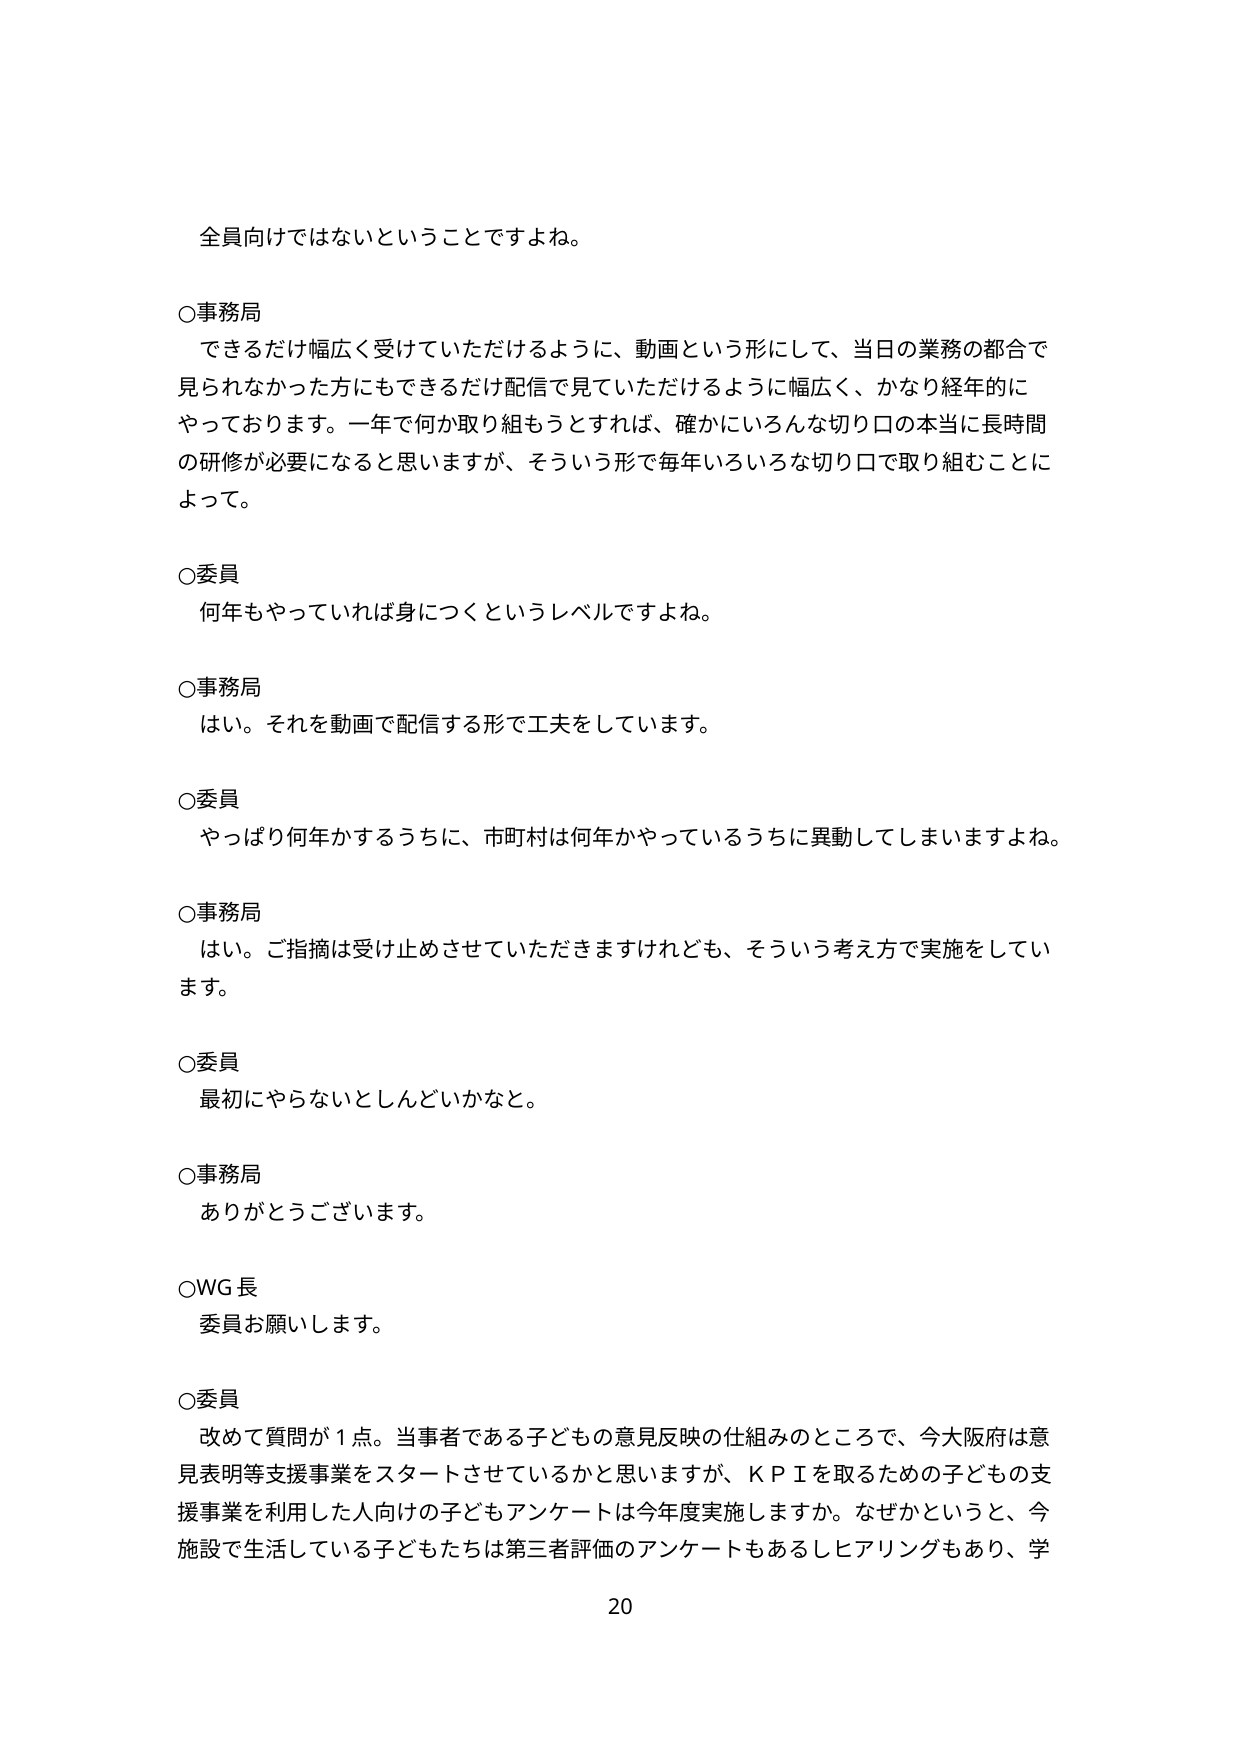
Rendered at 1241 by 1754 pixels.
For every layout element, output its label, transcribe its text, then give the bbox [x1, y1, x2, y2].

text ○委員 [177, 1379, 1063, 1417]
text ○事務局 [177, 1154, 1063, 1192]
text ありがとうございます。 [177, 1192, 1063, 1229]
text 最初にやらないとしんどいかなと。 [177, 1079, 1063, 1117]
text できるだけ幅広く受けていただけるように、動画という形にして、当日の業務の都合で見られなかった方にもできるだけ配信で見ていただけるように幅広く、かなり経年的にやっております。一年で何か取り組もうとすれば、確かにいろんな切り口の本当に長時間の研修が必要になると思いますが、そういう形で毎年いろいろな切り口で取り組むことによって。 [177, 329, 1063, 517]
text はい。ご指摘は受け止めさせていただきますけれども、そういう考え方で実施をしています。 [177, 929, 1063, 1004]
text ○委員 [177, 1042, 1063, 1079]
text やっぱり何年かするうちに、市町村は何年かやっているうちに異動してしまいますよね。 [177, 817, 1063, 854]
text ○事務局 [177, 292, 1063, 329]
text ○事務局 [177, 892, 1063, 929]
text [177, 1417, 1063, 1567]
text ○WG長 [177, 1267, 1063, 1304]
text 委員お願いします。 [177, 1304, 1063, 1342]
text はい。それを動画で配信する形で工夫をしています。 [177, 704, 1063, 742]
text ○委員 [177, 779, 1063, 817]
text 何年もやっていれば身につくというレベルですよね。 [177, 592, 1063, 629]
text 全員向けではないということですよね。 [177, 217, 1063, 254]
text ○委員 [177, 554, 1063, 592]
text ○事務局 [177, 667, 1063, 704]
